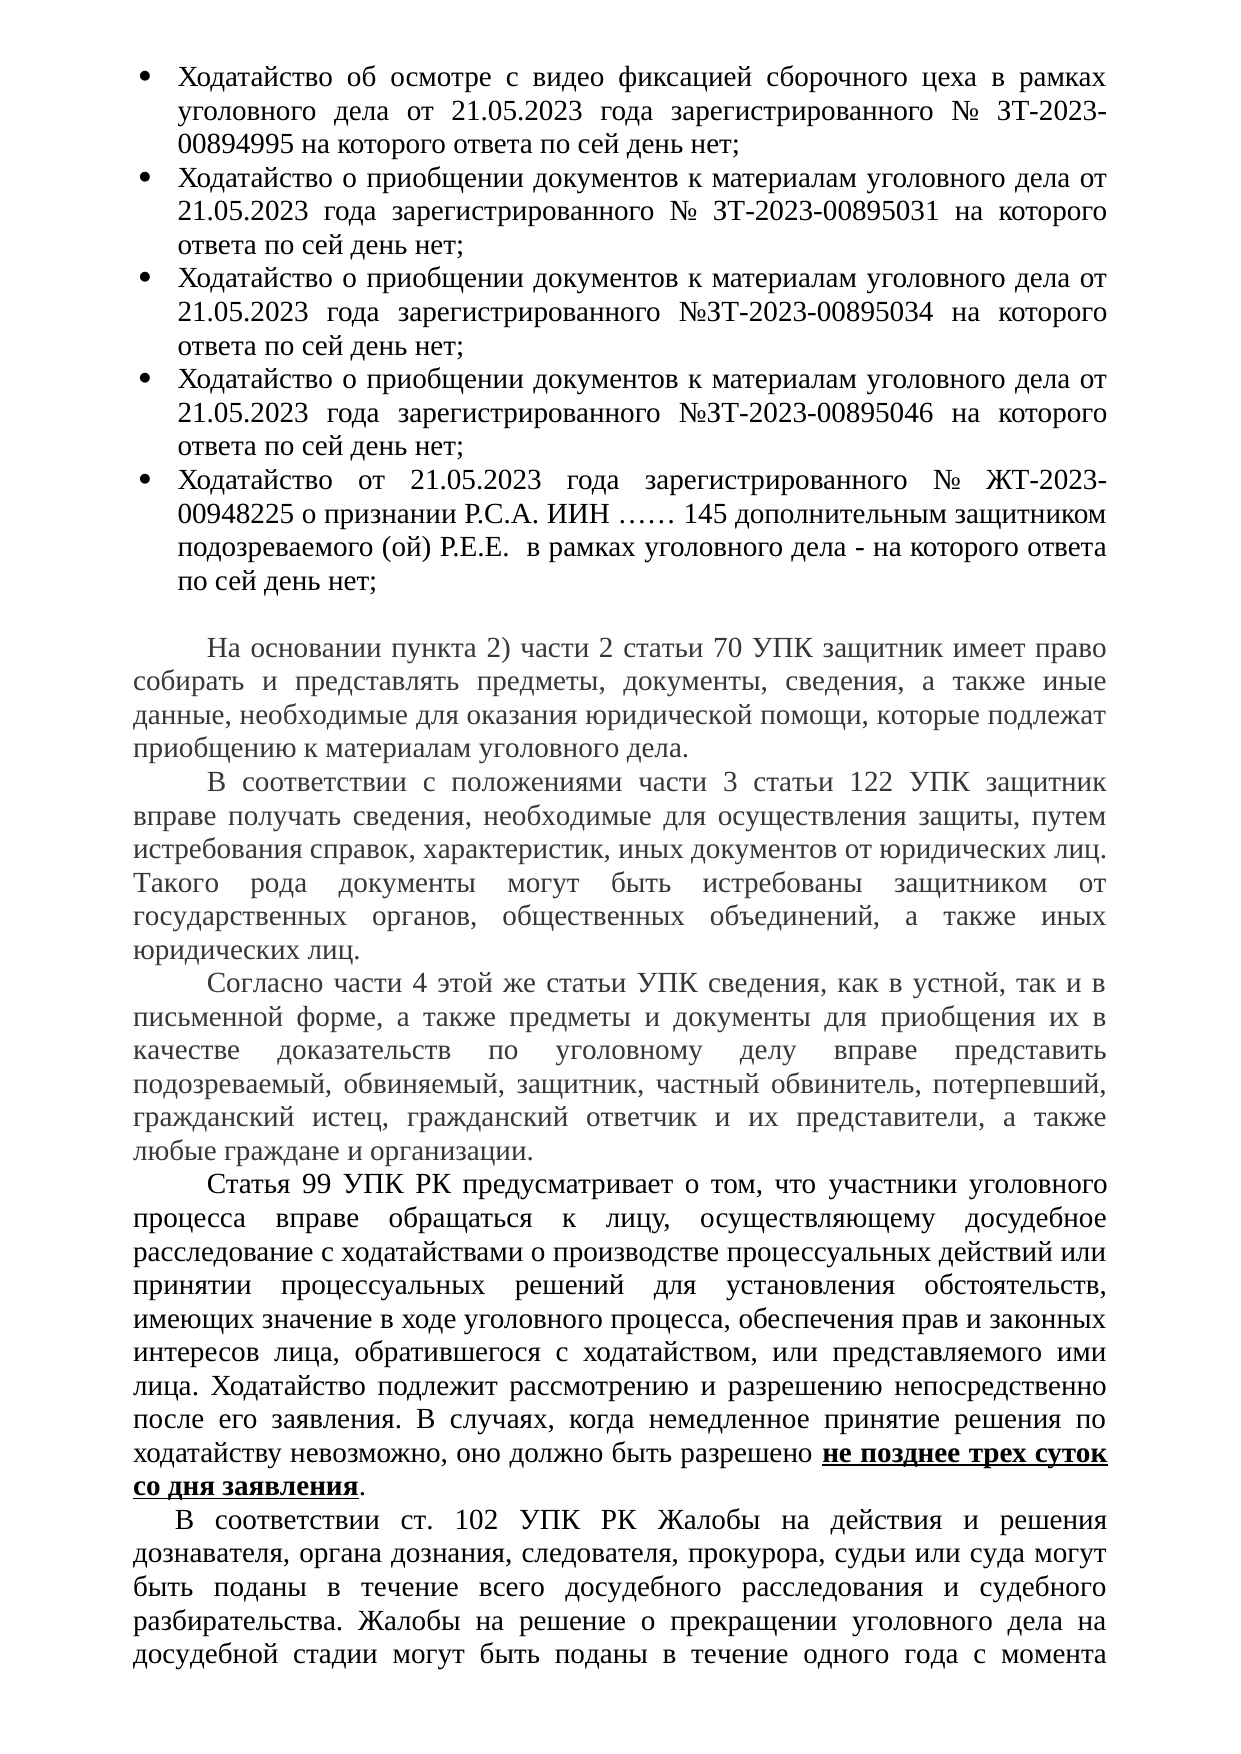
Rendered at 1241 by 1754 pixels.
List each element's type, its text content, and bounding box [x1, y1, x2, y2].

list Ходатайство о приобщении документов к материалам уголовного дела от 21.05.2023 года зарегистрированного № ЗТ-2023-00895031 на которого ответа по сей день нет; [140, 160, 1107, 261]
text Согласно части 4 этой же статьи УПК сведения, как в устной, так и в письменной форме, а также предметы и документы для приобщения их в качестве доказательств по уголовному делу вправе представить подозреваемый, обвиняемый, защитник, частный обвинитель, потерпевший, гражданский истец, гражданский ответчик и их представители, а также любые граждане и организации. [133, 965, 1107, 1167]
list Ходатайство об осмотре с видео фиксацией сборочного цеха в рамках уголовного дела от 21.05.2023 года зарегистрированного № ЗТ-2023-00894995 на которого ответа по сей день нет; [140, 59, 1107, 160]
list Ходатайство от 21.05.2023 года зарегистрированного № ЖТ-2023-00948225 о признании Р.С.А. ИИН …… 145 дополнительным защитником подозреваемого (ой) Р.Е.Е. в рамках уголовного дела - на которого ответа по сей день нет; [140, 462, 1107, 596]
text Статья 99 УПК РК предусматривает о том, что участники уголовного процесса вправе обращаться к лицу, осуществляющему досудебное расследование с ходатайствами о производстве процессуальных действий или принятии процессуальных решений для установления обстоятельств, имеющих значение в ходе уголовного процесса, обеспечения прав и законных интересов лица, обратившегося с ходатайством, или представляемого ими лица. Ходатайство подлежит рассмотрению и разрешению непосредственно после его заявления. В случаях, когда немедленное принятие решения по ходатайству невозможно, оно должно быть разрешено не позднее трех суток со дня заявления. [133, 1167, 1107, 1502]
list Ходатайство о приобщении документов к материалам уголовного дела от 21.05.2023 года зарегистрированного №ЗТ-2023-00895046 на которого ответа по сей день нет; [140, 361, 1107, 462]
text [133, 1502, 1107, 1670]
list Ходатайство о приобщении документов к материалам уголовного дела от 21.05.2023 года зарегистрированного №ЗТ-2023-00895034 на которого ответа по сей день нет; [140, 261, 1107, 361]
text В соответствии с положениями части 3 статьи 122 УПК защитник вправе получать сведения, необходимые для осуществления защиты, путем истребования справок, характеристик, иных документов от юридических лиц. Такого рода документы могут быть истребованы защитником от государственных органов, общественных объединений, а также иных юридических лиц. [133, 764, 1107, 965]
text На основании пункта 2) части 2 статьи 70 УПК защитник имеет право собирать и представлять предметы, документы, сведения, а также иные данные, необходимые для оказания юридической помощи, которые подлежат приобщению к материалам уголовного дела. [133, 630, 1107, 764]
